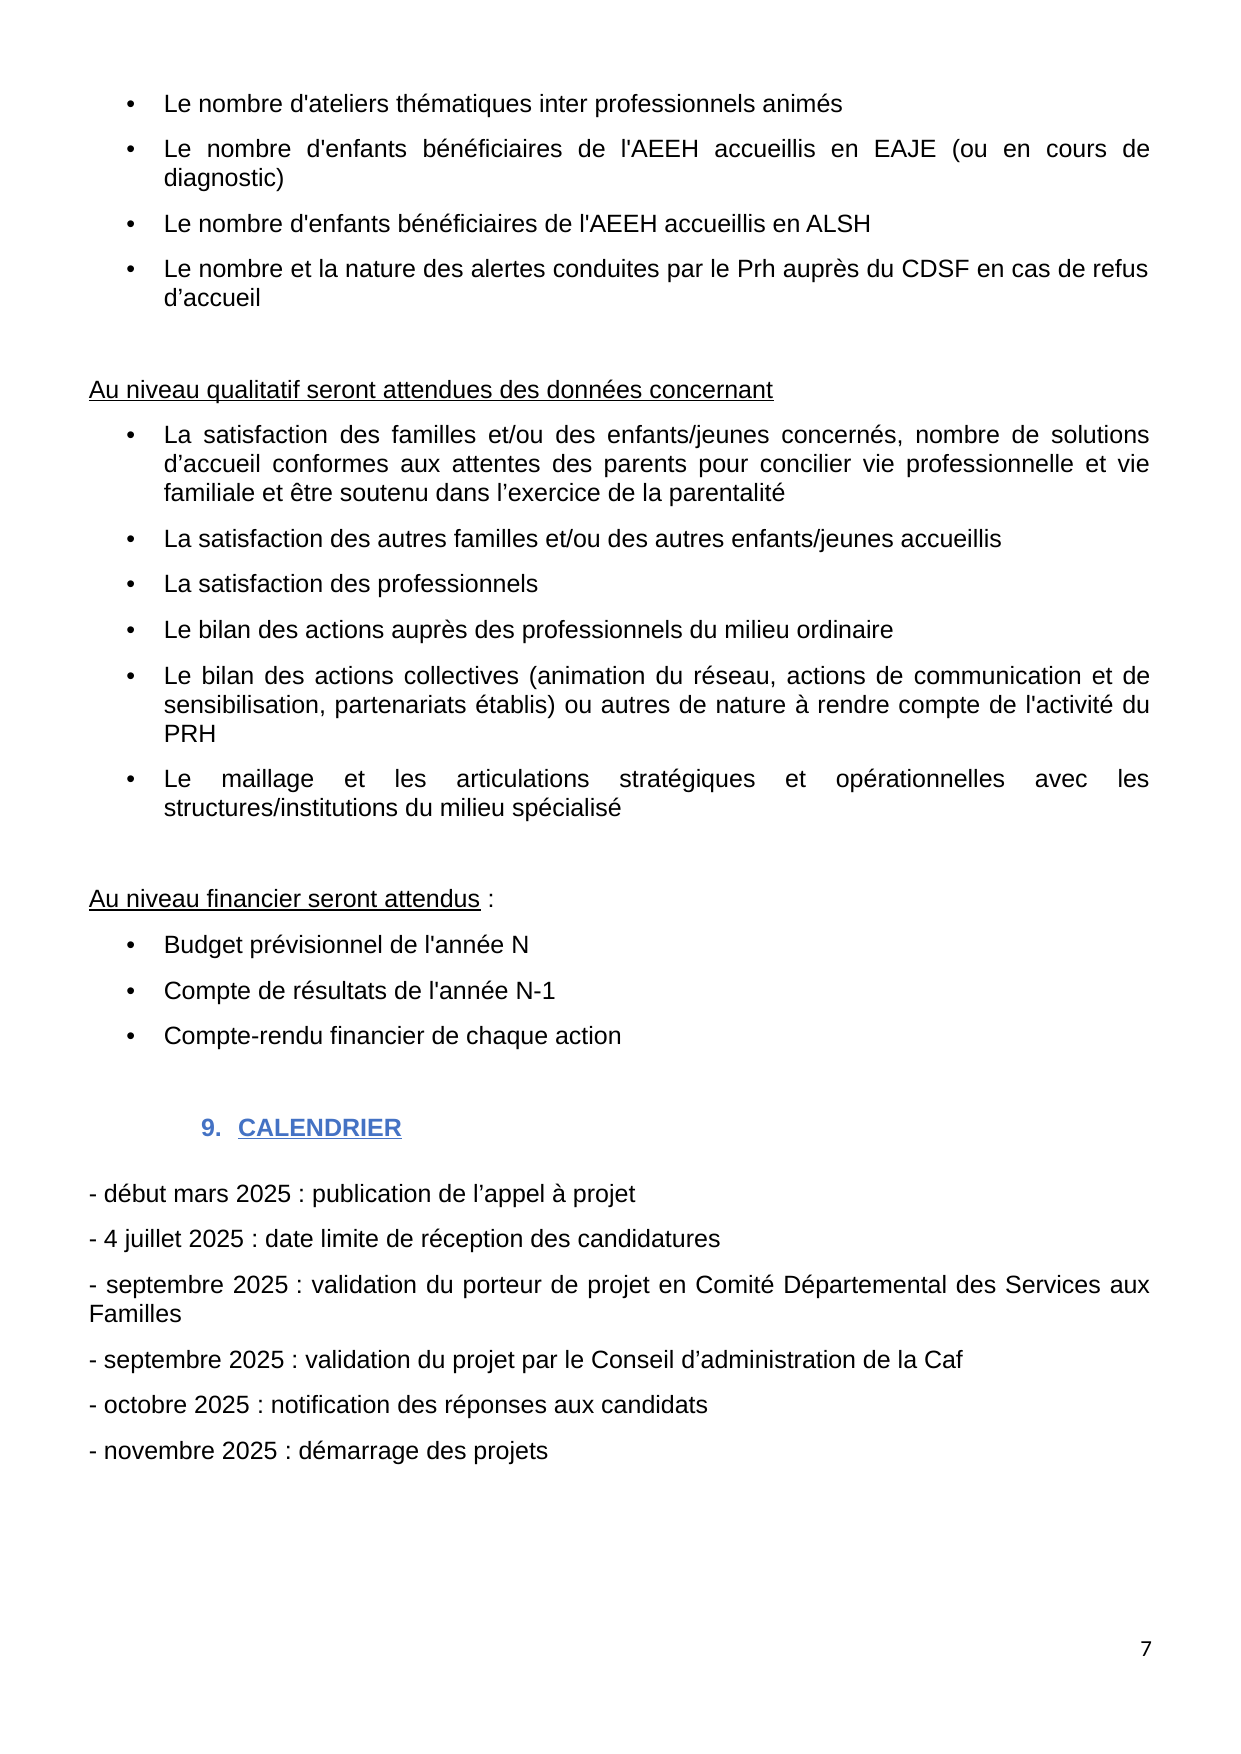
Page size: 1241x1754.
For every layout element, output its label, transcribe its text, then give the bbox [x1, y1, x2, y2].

text Au niveau qualitatif seront attendues des données concernant [88, 374, 1152, 403]
list La satisfaction des professionnels [126, 569, 1152, 598]
text - novembre 2025 : démarrage des projets [88, 1436, 1152, 1464]
text - septembre 2025 : validation du porteur de projet en Comité Départemental des Services aux Familles [88, 1270, 1152, 1328]
list Le bilan des actions collectives (animation du réseau, actions de communication et de sensibilisation, partenariats établis) ou autres de nature à rendre compte de l'activité du PRH [126, 661, 1152, 747]
text - septembre 2025 : validation du projet par le Conseil d’administration de la Caf [88, 1344, 1152, 1373]
list Budget prévisionnel de l'année N [126, 930, 1152, 959]
list La satisfaction des familles et/ou des enfants/jeunes concernés, nombre de solutions d’accueil conformes aux attentes des parents pour concilier vie professionnelle et vie familiale et être soutenu dans l’exercice de la parentalité [126, 420, 1152, 507]
list Le nombre d'enfants bénéficiaires de l'AEEH accueillis en EAJE (ou en cours de diagnostic) [126, 134, 1152, 192]
list Le nombre et la nature des alertes conduites par le Prh auprès du CDSF en cas de refus d’accueil [126, 254, 1152, 312]
list Le nombre d'enfants bénéficiaires de l'AEEH accueillis en ALSH [126, 209, 1152, 237]
text Au niveau financier seront attendus : [88, 884, 1152, 913]
text - début mars 2025 : publication de l’appel à projet [88, 1179, 1152, 1207]
list Le nombre d'ateliers thématiques inter professionnels animés [126, 88, 1152, 117]
list Le maillage et les articulations stratégiques et opérationnelles avec les structures/institutions du milieu spécialisé [126, 764, 1152, 822]
list Compte de résultats de l'année N-1 [126, 976, 1152, 1004]
list CALENDRIER [201, 1112, 1152, 1141]
text - octobre 2025 : notification des réponses aux candidats [88, 1390, 1152, 1419]
text - 4 juillet 2025 : date limite de réception des candidatures [88, 1224, 1152, 1253]
list Le bilan des actions auprès des professionnels du milieu ordinaire [126, 615, 1152, 644]
list La satisfaction des autres familles et/ou des autres enfants/jeunes accueillis [126, 524, 1152, 552]
list Compte-rendu financier de chaque action [126, 1021, 1152, 1050]
